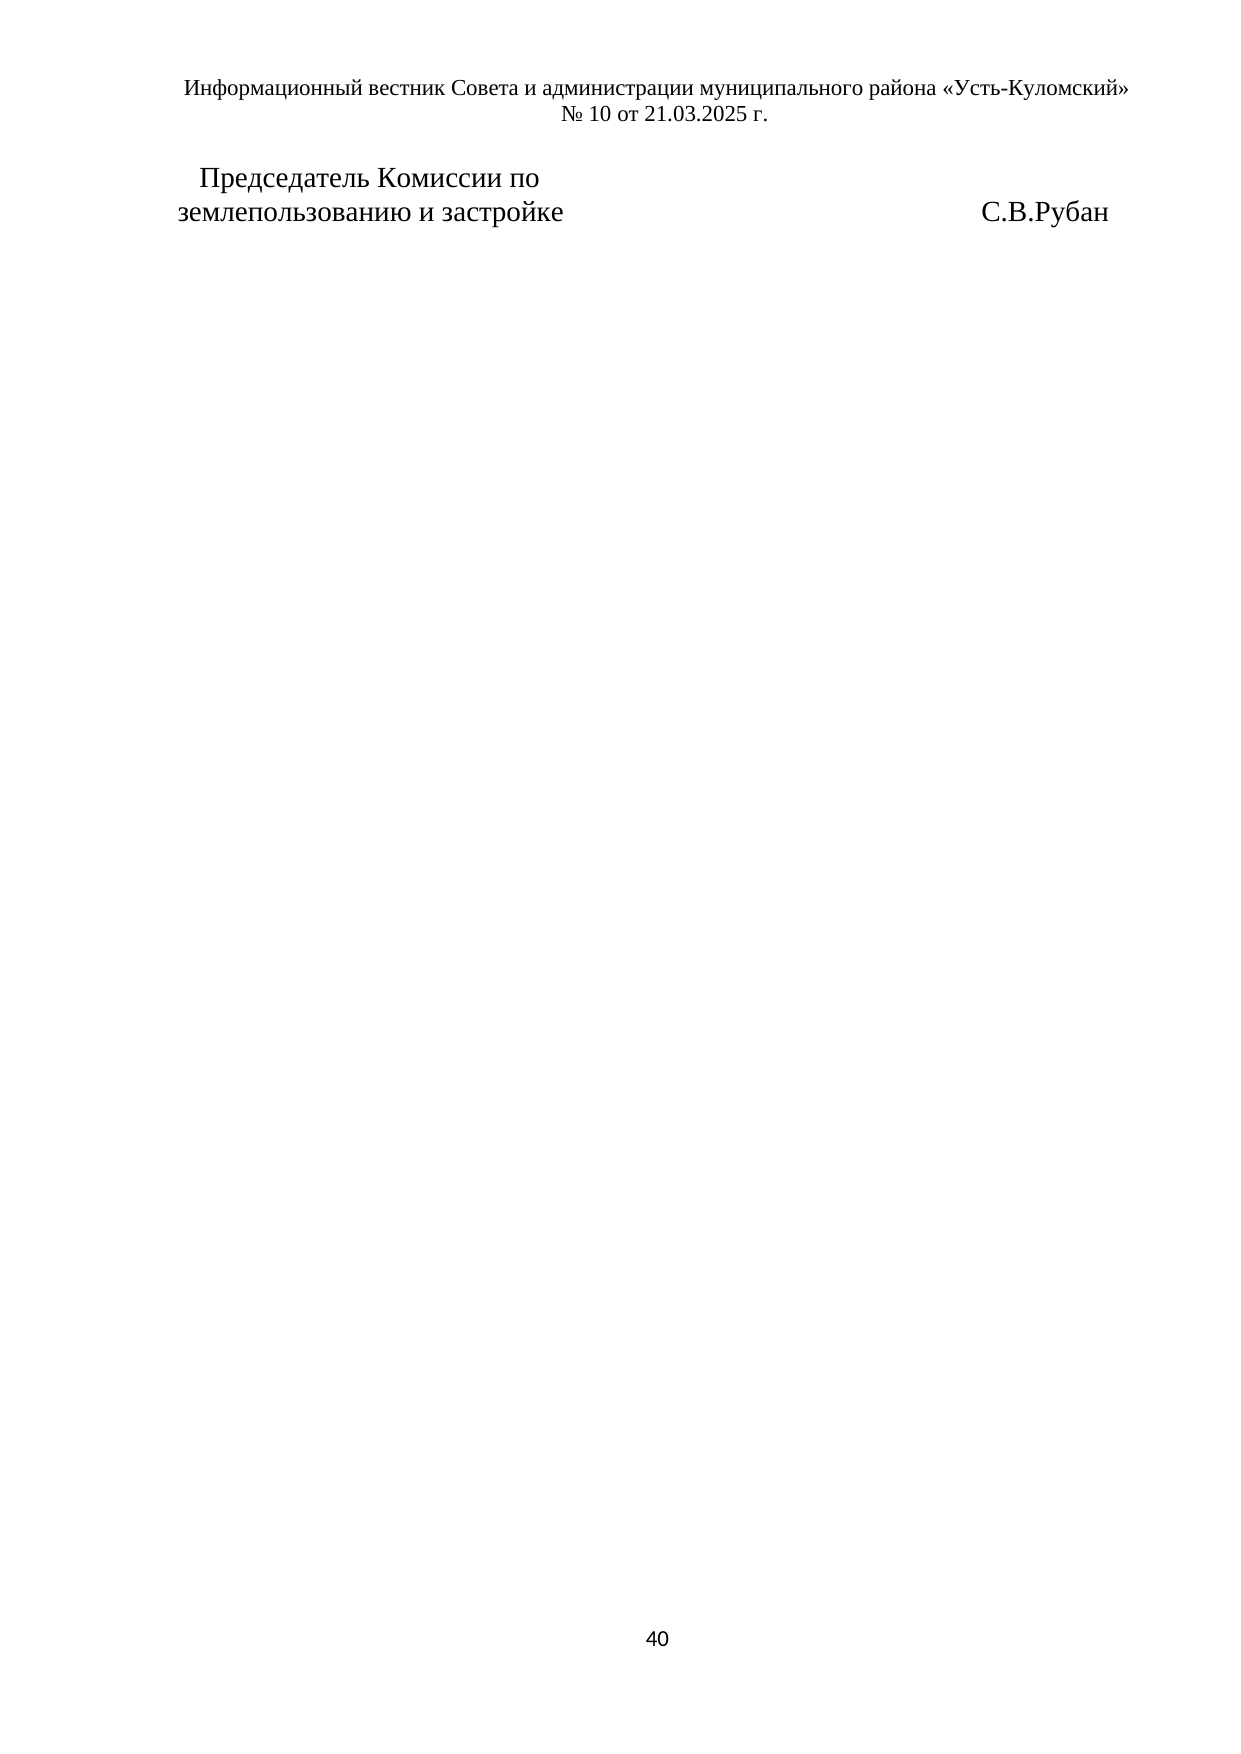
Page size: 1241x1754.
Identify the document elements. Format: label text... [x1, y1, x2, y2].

text землепользованию и застройке С.В.Рубан [177, 194, 1137, 227]
text Председатель Комиссии по [177, 160, 1137, 194]
